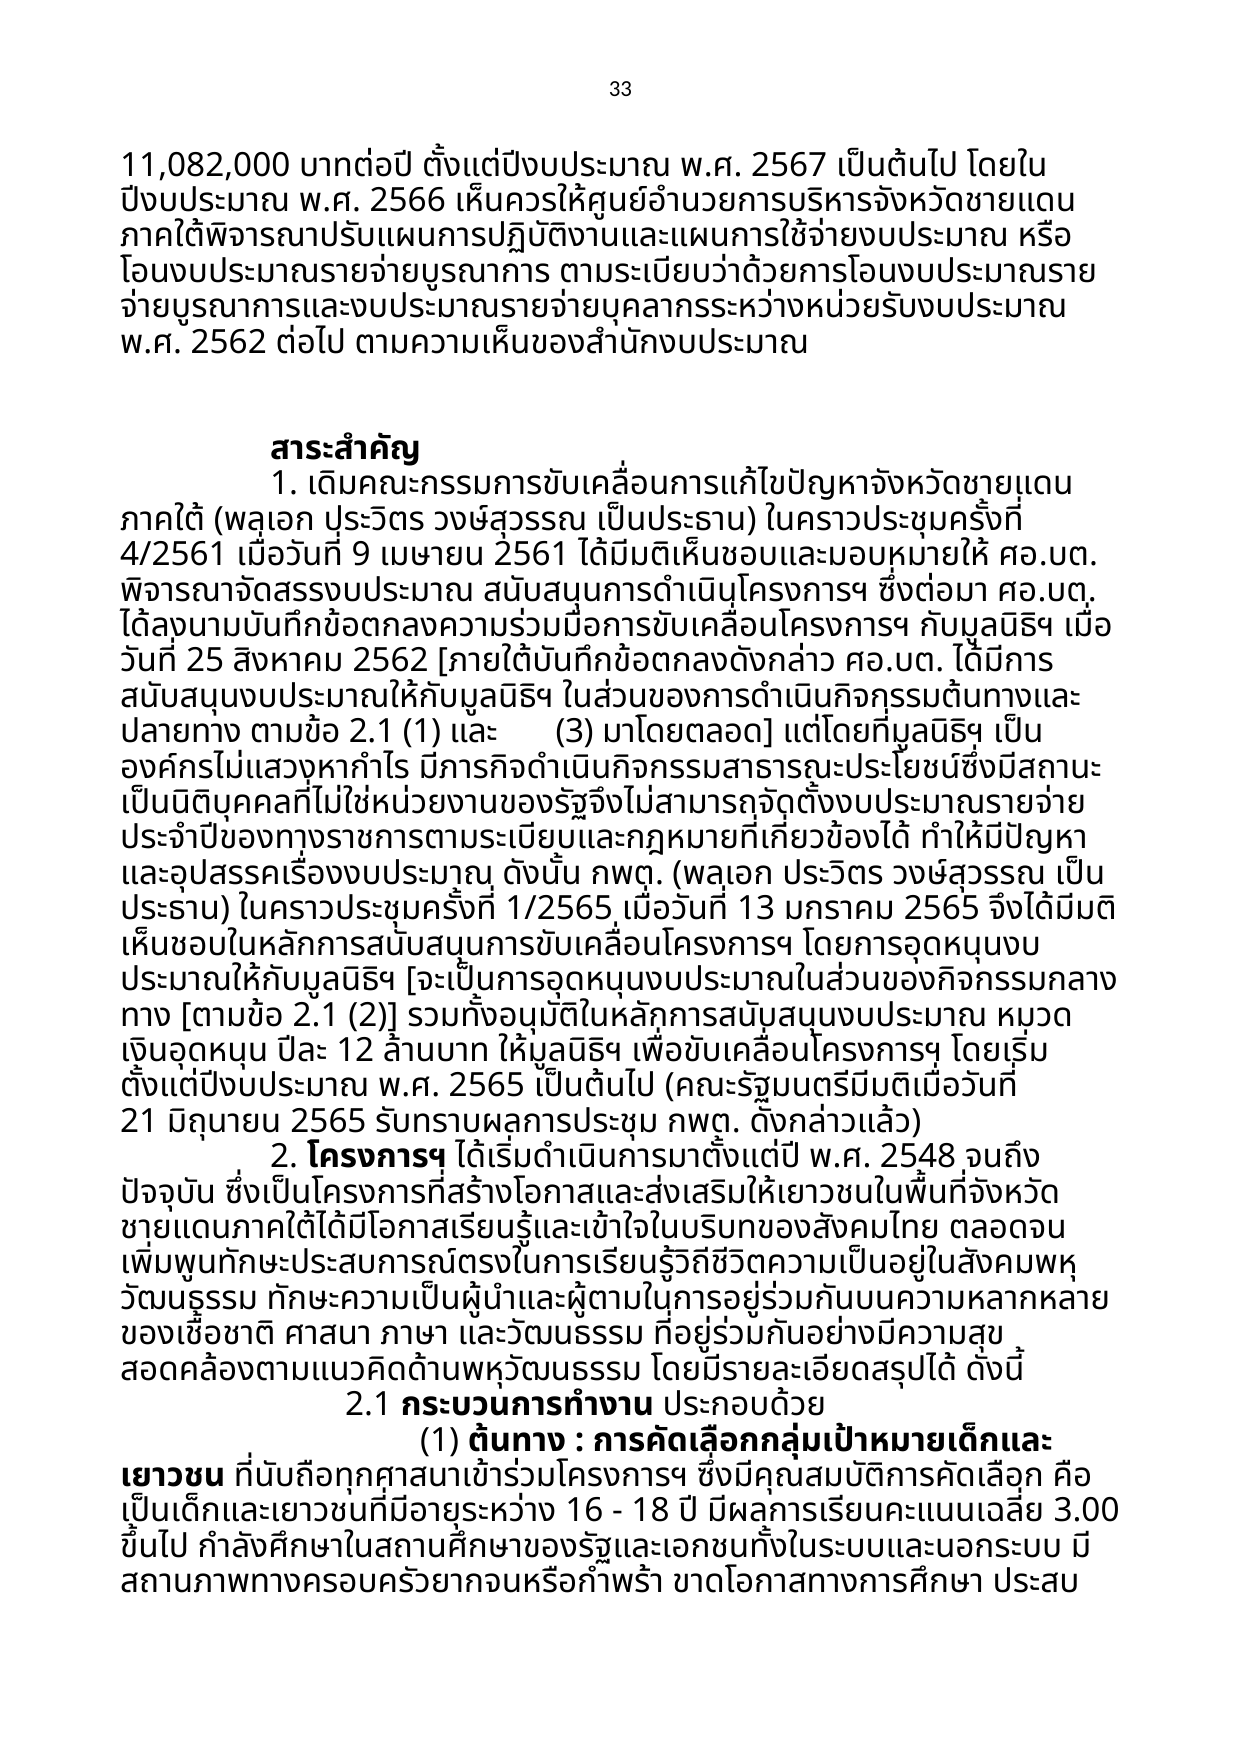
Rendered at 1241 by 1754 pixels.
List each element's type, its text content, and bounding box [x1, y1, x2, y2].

text 2.1 กระบวนการทำงาน ประกอบด้วย [120, 1387, 1120, 1423]
text 1. เดิมคณะกรรมการขับเคลื่อนการแก้ไขปัญหาจังหวัดชายแดนภาคใต้ (พลเอก ประวิตร วงษ์สุวรรณ เป็นประธาน) ในคราวประชุมครั้งที่ 4/2561 เมื่อวันที่ 9 เมษายน 2561 ได้มีมติเห็นชอบและมอบหมายให้ ศอ.บต. พิจารณาจัดสรรงบประมาณ สนับสนุนการดำเนินโครงการฯ ซึ่งต่อมา ศอ.บต. ได้ลงนามบันทึกข้อตกลงความร่วมมือการขับเคลื่อนโครงการฯ กับมูลนิธิฯ เมื่อวันที่ 25 สิงหาคม 2562 [ภายใต้บันทึกข้อตกลงดังกล่าว ศอ.บต. ได้มีการสนับสนุนงบประมาณให้กับมูลนิธิฯ ในส่วนของการดำเนินกิจกรรมต้นทางและปลายทาง ตามข้อ 2.1 (1) และ (3) มาโดยตลอด] แต่โดยที่มูลนิธิฯ เป็นองค์กรไม่แสวงหากำไร มีภารกิจดำเนินกิจกรรมสาธารณะประโยชน์ซึ่งมีสถานะเป็นนิติบุคคลที่ไม่ใช่หน่วยงานของรัฐจึงไม่สามารถจัดตั้งงบประมาณรายจ่ายประจำปีของทางราชการตามระเบียบและกฎหมายที่เกี่ยวข้องได้ ทำให้มีปัญหาและอุปสรรคเรื่องงบประมาณ ดังนั้น กพต. (พลเอก ประวิตร วงษ์สุวรรณ เป็นประธาน) ในคราวประชุมครั้งที่ 1/2565 เมื่อวันที่ 13 มกราคม 2565 จึงได้มีมติเห็นชอบในหลักการสนับสนุนการขับเคลื่อนโครงการฯ โดยการอุดหนุนงบประมาณให้กับมูลนิธิฯ [จะเป็นการอุดหนุนงบประมาณในส่วนของกิจกรรมกลางทาง [ตามข้อ 2.1 (2)] รวมทั้งอนุมัติในหลักการสนับสนุนงบประมาณ หมวดเงินอุดหนุน ปีละ 12 ล้านบาท ให้มูลนิธิฯ เพื่อขับเคลื่อนโครงการฯ โดยเริ่มตั้งแต่ปีงบประมาณ พ.ศ. 2565 เป็นต้นไป (คณะรัฐมนตรีมีมติเมื่อวันที่ 21 มิถุนายน 2565 รับทราบผลการประชุม กพต. ดังกล่าวแล้ว) [120, 466, 1120, 1139]
text สาระสำคัญ [120, 431, 1120, 466]
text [120, 1423, 1120, 1600]
text 2. โครงการฯ ได้เริ่มดำเนินการมาตั้งแต่ปี พ.ศ. 2548 จนถึงปัจจุบัน ซึ่งเป็นโครงการที่สร้างโอกาสและส่งเสริมให้เยาวชนในพื้นที่จังหวัดชายแดนภาคใต้ได้มีโอกาสเรียนรู้และเข้าใจในบริบทของสังคมไทย ตลอดจนเพิ่มพูนทักษะประสบการณ์ตรงในการเรียนรู้วิถีชีวิตความเป็นอยู่ในสังคมพหุวัฒนธรรม ทักษะความเป็นผู้นำและผู้ตามในการอยู่ร่วมกันบนความหลากหลายของเชื้อชาติ ศาสนา ภาษา และวัฒนธรรม ที่อยู่ร่วมกันอย่างมีความสุข สอดคล้องตามแนวคิดด้านพหุวัฒนธรรม โดยมีรายละเอียดสรุปได้ ดังนี้ [120, 1139, 1120, 1387]
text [120, 148, 1120, 360]
